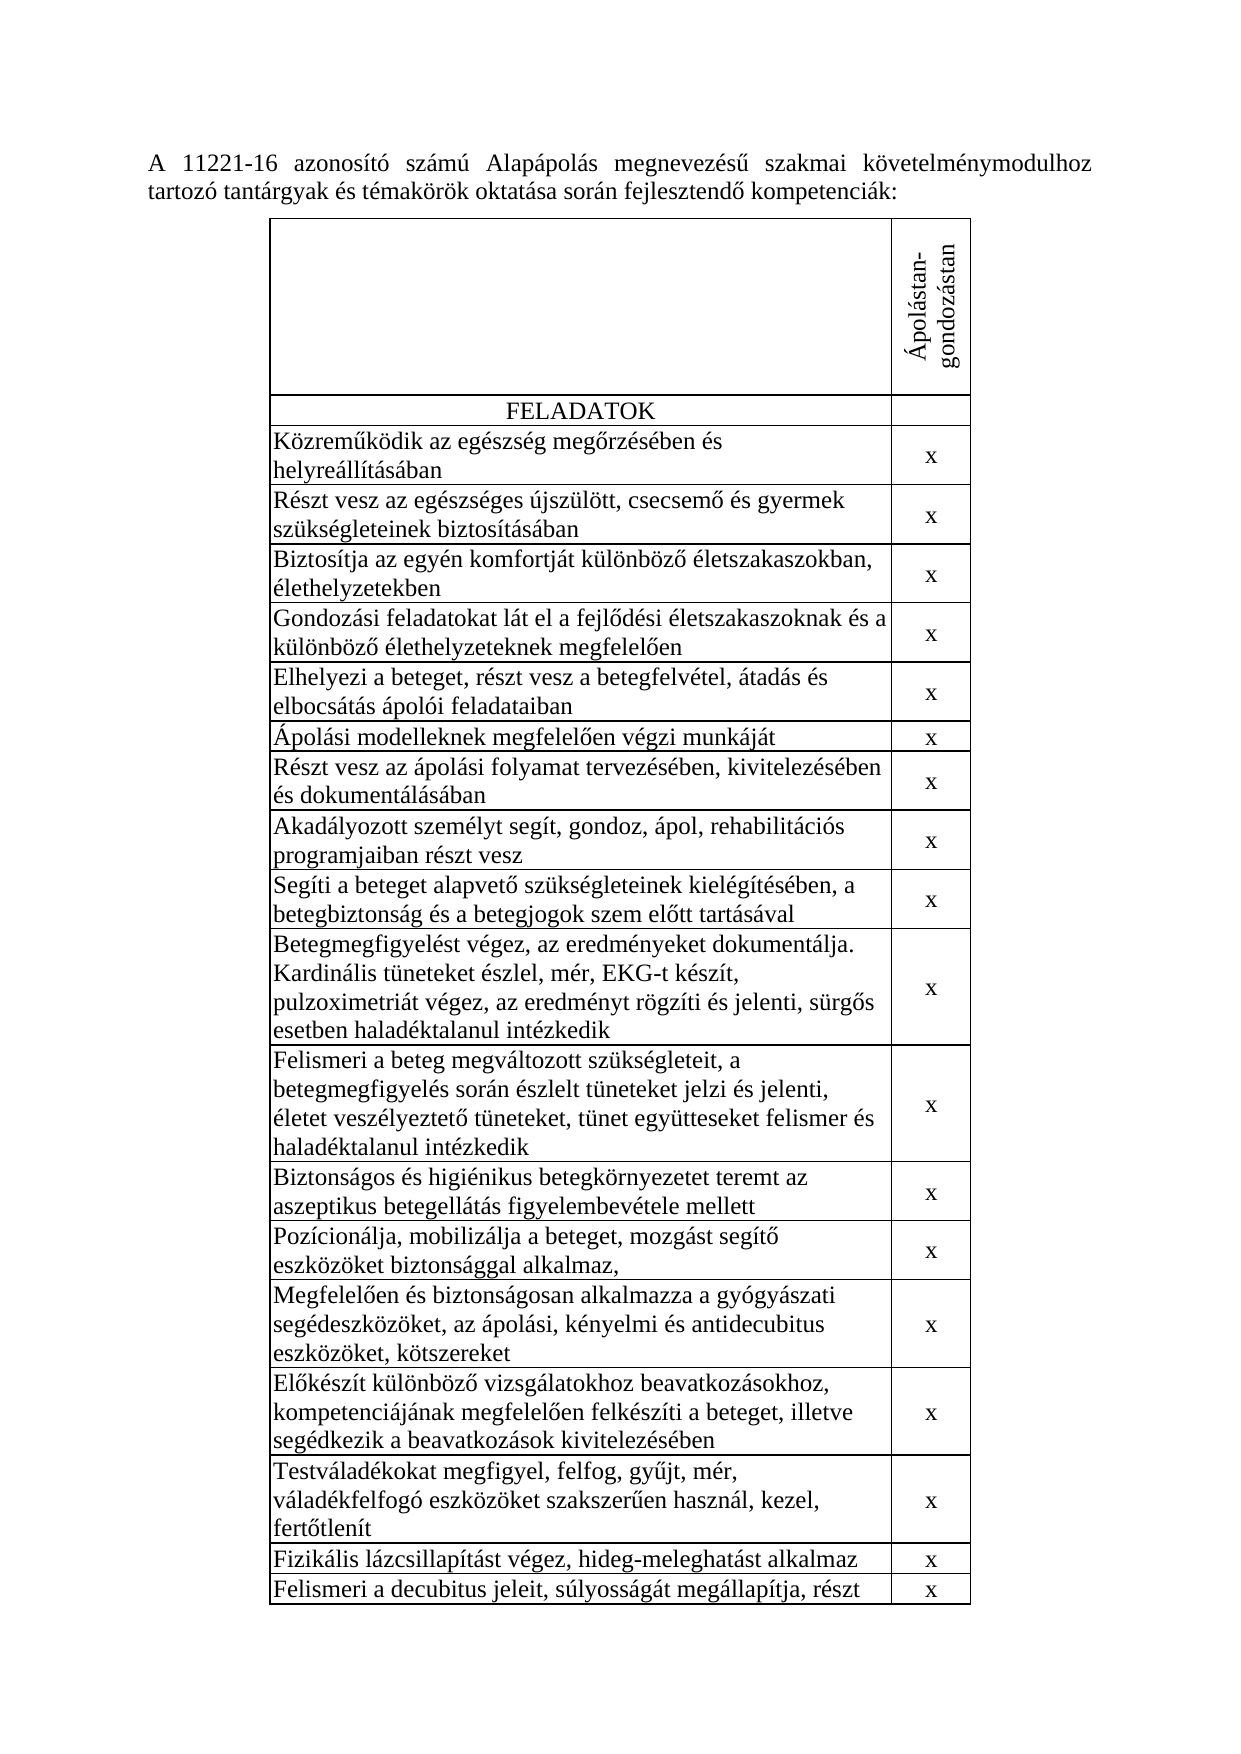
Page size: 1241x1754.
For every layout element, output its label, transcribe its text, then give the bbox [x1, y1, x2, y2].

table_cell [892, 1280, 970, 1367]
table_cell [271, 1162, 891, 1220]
text A 11221-16 azonosító számú Alapápolás megnevezésű szakmai követelménymodulhoz tartozó tantárgyak és témakörök oktatása során fejlesztendő kompetenciák: [148, 148, 1093, 205]
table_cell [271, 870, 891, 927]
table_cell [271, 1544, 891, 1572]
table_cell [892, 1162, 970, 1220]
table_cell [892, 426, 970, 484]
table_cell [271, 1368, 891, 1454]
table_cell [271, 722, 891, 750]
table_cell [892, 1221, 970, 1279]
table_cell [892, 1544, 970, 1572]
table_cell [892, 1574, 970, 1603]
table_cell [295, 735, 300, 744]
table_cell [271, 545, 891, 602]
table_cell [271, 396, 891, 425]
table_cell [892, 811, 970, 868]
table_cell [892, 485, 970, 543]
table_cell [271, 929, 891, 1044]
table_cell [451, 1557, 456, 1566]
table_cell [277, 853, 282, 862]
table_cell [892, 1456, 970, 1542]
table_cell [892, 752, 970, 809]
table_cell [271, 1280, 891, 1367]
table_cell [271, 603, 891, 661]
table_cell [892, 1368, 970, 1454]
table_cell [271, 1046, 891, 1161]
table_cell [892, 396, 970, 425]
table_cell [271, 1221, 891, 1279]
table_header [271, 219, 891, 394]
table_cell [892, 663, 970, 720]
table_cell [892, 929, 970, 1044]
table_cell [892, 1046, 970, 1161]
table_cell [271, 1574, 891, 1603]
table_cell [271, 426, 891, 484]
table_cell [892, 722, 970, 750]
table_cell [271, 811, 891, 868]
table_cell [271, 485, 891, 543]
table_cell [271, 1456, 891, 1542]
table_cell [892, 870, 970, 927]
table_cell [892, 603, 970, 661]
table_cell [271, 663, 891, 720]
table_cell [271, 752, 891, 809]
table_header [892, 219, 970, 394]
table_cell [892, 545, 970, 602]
